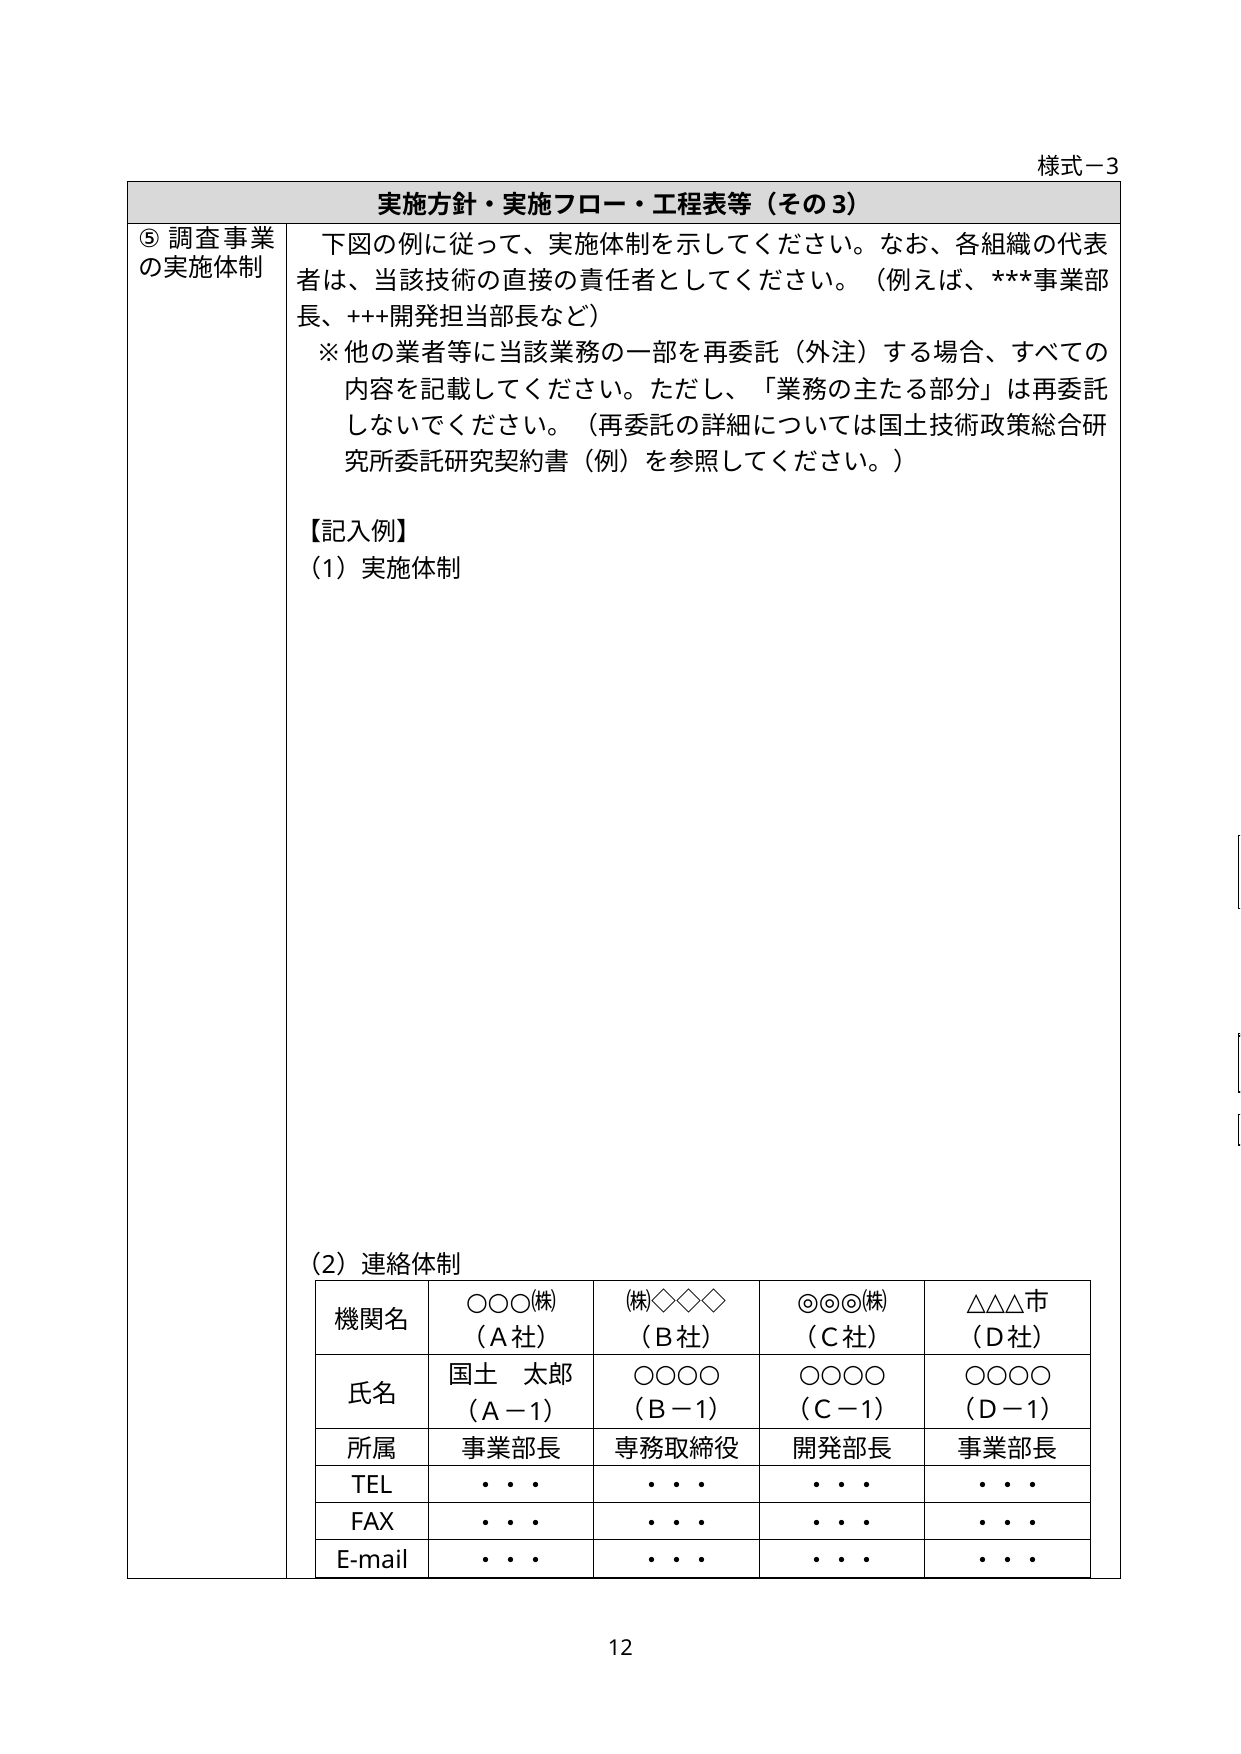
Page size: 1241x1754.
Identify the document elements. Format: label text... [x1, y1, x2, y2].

table_cell 様式－3 [119, 148, 1129, 1579]
